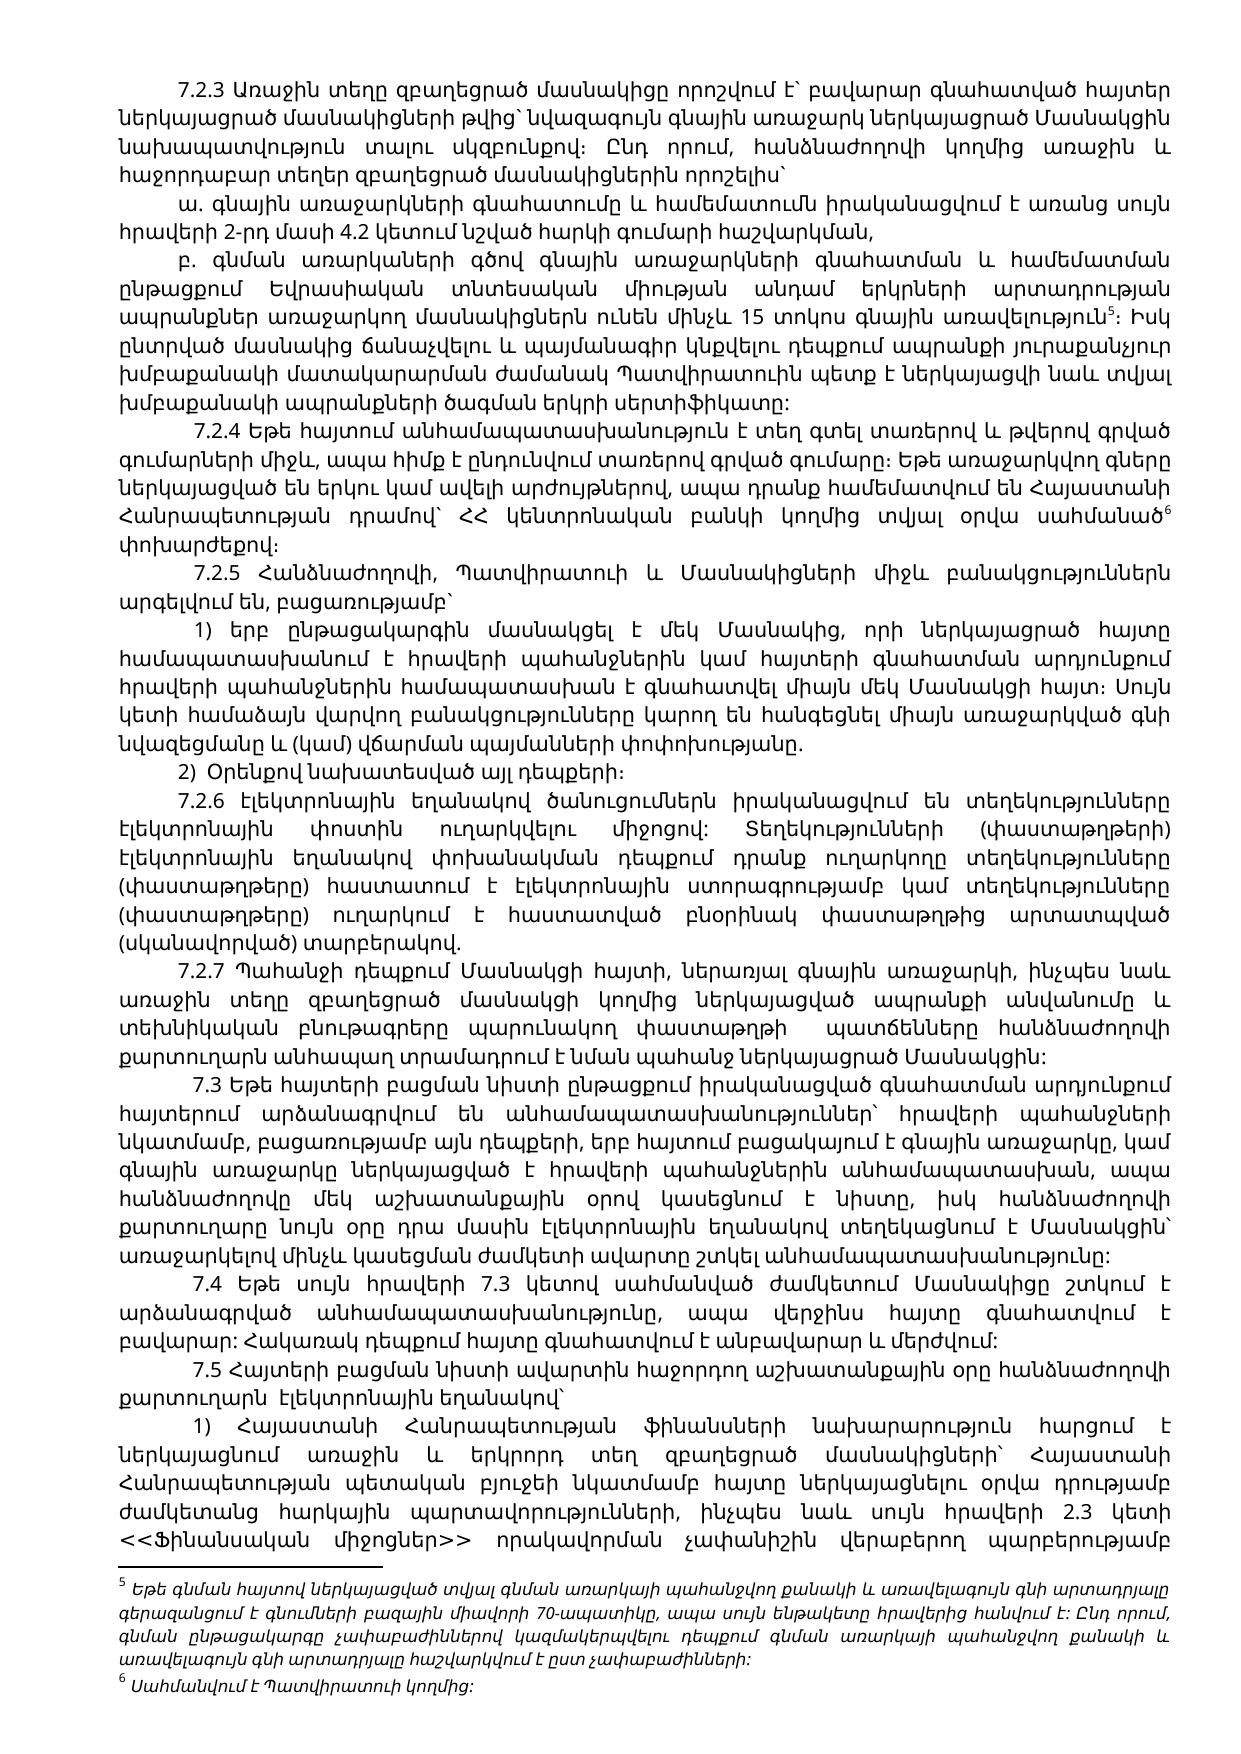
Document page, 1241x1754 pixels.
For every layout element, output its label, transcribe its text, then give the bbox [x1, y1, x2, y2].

text 7.4 Եթե սույն հրավերի 7.3 կետով սահմանված ժամկետում Մասնակիցը շտկում է արձանագրված անհամապատասխանությունը, ապա վերջինս հայտը գնահատվում է բավարար: Հակառակ դեպքում հայտը գնահատվում է անբավարար և մերժվում: [118, 1269, 1171, 1355]
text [118, 1412, 1171, 1554]
text 2) Օրենքով նախատեսված այլ դեպքերի։ [118, 757, 1171, 786]
text 7.3 Եթե հայտերի բացման նիստի ընթացքում իրականացված գնահատման արդյունքում հայտերում արձանագրվում են անհամապատասխանություններ՝ հրավերի պահանջների նկատմամբ, բացառությամբ այն դեպքերի, երբ հայտում բացակայում է գնային առաջարկը, կամ գնային առաջարկը ներկայացված է հրավերի պահանջներին անհամապատասխան, ապա հանձնաժողովը մեկ աշխատանքային օրով կասեցնում է նիստը, իսկ հանձնաժողովի քարտուղարը նույն օրը դրա մասին էլեկտրոնային եղանակով տեղեկացնում է Մասնակցին՝ առաջարկելով մինչև կասեցման ժամկետի ավարտը շտկել անհամապատասխանությունը: [118, 1070, 1171, 1269]
text 7.2.5 Հանձնաժողովի, Պատվիրատուի և Մասնակիցների միջև բանակցություններն արգելվում են, բացառությամբ` [118, 558, 1171, 615]
text 7.2.3 Առաջին տեղը զբաղեցրած մասնակիցը որոշվում է` բավարար գնահատված հայտեր ներկայացրած մասնակիցների թվից` նվազագույն գնային առաջարկ ներկայացրած Մասնակցին նախապատվություն տալու սկզբունքով։ Ընդ որում, հանձնաժողովի կողմից առաջին և հաջորդաբար տեղեր զբաղեցրած մասնակիցներին որոշելիս` [118, 75, 1171, 189]
text 7.2.7 Պահանջի դեպքում Մասնակցի հայտի, ներառյալ գնային առաջարկի, ինչպես նաև առաջին տեղը զբաղեցրած մասնակցի կողմից ներկայացված ապրանքի անվանումը և տեխնիկական բնութագրերը պարունակող փաստաթղթի պատճենները հանձնաժողովի քարտուղարն անհապաղ տրամադրում է նման պահանջ ներկայացրած Մասնակցին: [118, 957, 1171, 1070]
text 7.2.4 Եթե հայտում անհամապատասխանություն է տեղ գտել տառերով և թվերով գրված գումարների միջև, ապա հիմք է ընդունվում տառերով գրված գումարը։ Եթե առաջարկվող գները ներկայացված են երկու կամ ավելի արժույթներով, ապա դրանք համեմատվում են Հայաստանի Հանրապետության դրամով` ՀՀ կենտրոնական բանկի կողմից տվյալ օրվա սահմանած փոխարժեքով։ [118, 416, 1171, 558]
text 7.2.6 էլեկտրոնային եղանակով ծանուցումներն իրականացվում են տեղեկությունները էլեկտրոնային փոստին ուղարկվելու միջոցով: Տեղեկությունների (փաստաթղթերի) էլեկտրոնային եղանակով փոխանակման դեպքում դրանք ուղարկողը տեղեկությունները (փաստաթղթերը) հաստատում է էլեկտրոնային ստորագրությամբ կամ տեղեկությունները (փաստաթղթերը) ուղարկում է հաստատված բնօրինակ փաստաթղթից արտատպված (սկանավորված) տարբերակով. [118, 786, 1171, 957]
text 1) երբ ընթացակարգին մասնակցել է մեկ Մասնակից, որի ներկայացրած հայտը համապատասխանում է հրավերի պահանջներին կամ հայտերի գնահատման արդյունքում հրավերի պահանջներին համապատասխան է գնահատվել միայն մեկ Մասնակցի հայտ։ Սույն կետի համաձայն վարվող բանակցությունները կարող են հանգեցնել միայն առաջարկված գնի նվազեցմանը և (կամ) վճարման պայմանների փոփոխությանը. [118, 615, 1171, 757]
text 7.5 Հայտերի բացման նիստի ավարտին հաջորդող աշխատանքային օրը հանձնաժողովի քարտուղարն էլեկտրոնային եղանակով՝ [118, 1355, 1171, 1412]
text ա. գնային առաջարկների գնահատումը և համեմատումն իրականացվում է առանց սույն հրավերի 2-րդ մասի 4.2 կետում նշված հարկի գումարի հաշվարկման, [118, 189, 1171, 246]
text բ. գնման առարկաների գծով գնային առաջարկների գնահատման և համեմատման ընթացքում Եվրասիական տնտեսական միության անդամ երկրների արտադրության ապրանքներ առաջարկող մասնակիցներն ունեն մինչև 15 տոկոս գնային առավելություն։ Իսկ ընտրված մասնակից ճանաչվելու և պայմանագիր կնքվելու դեպքում ապրանքի յուրաքանչյուր խմբաքանակի մատակարարման ժամանակ Պատվիրատուին պետք է ներկայացվի նաև տվյալ խմբաքանակի ապրանքների ծագման երկրի սերտիֆիկատը: [118, 246, 1171, 416]
